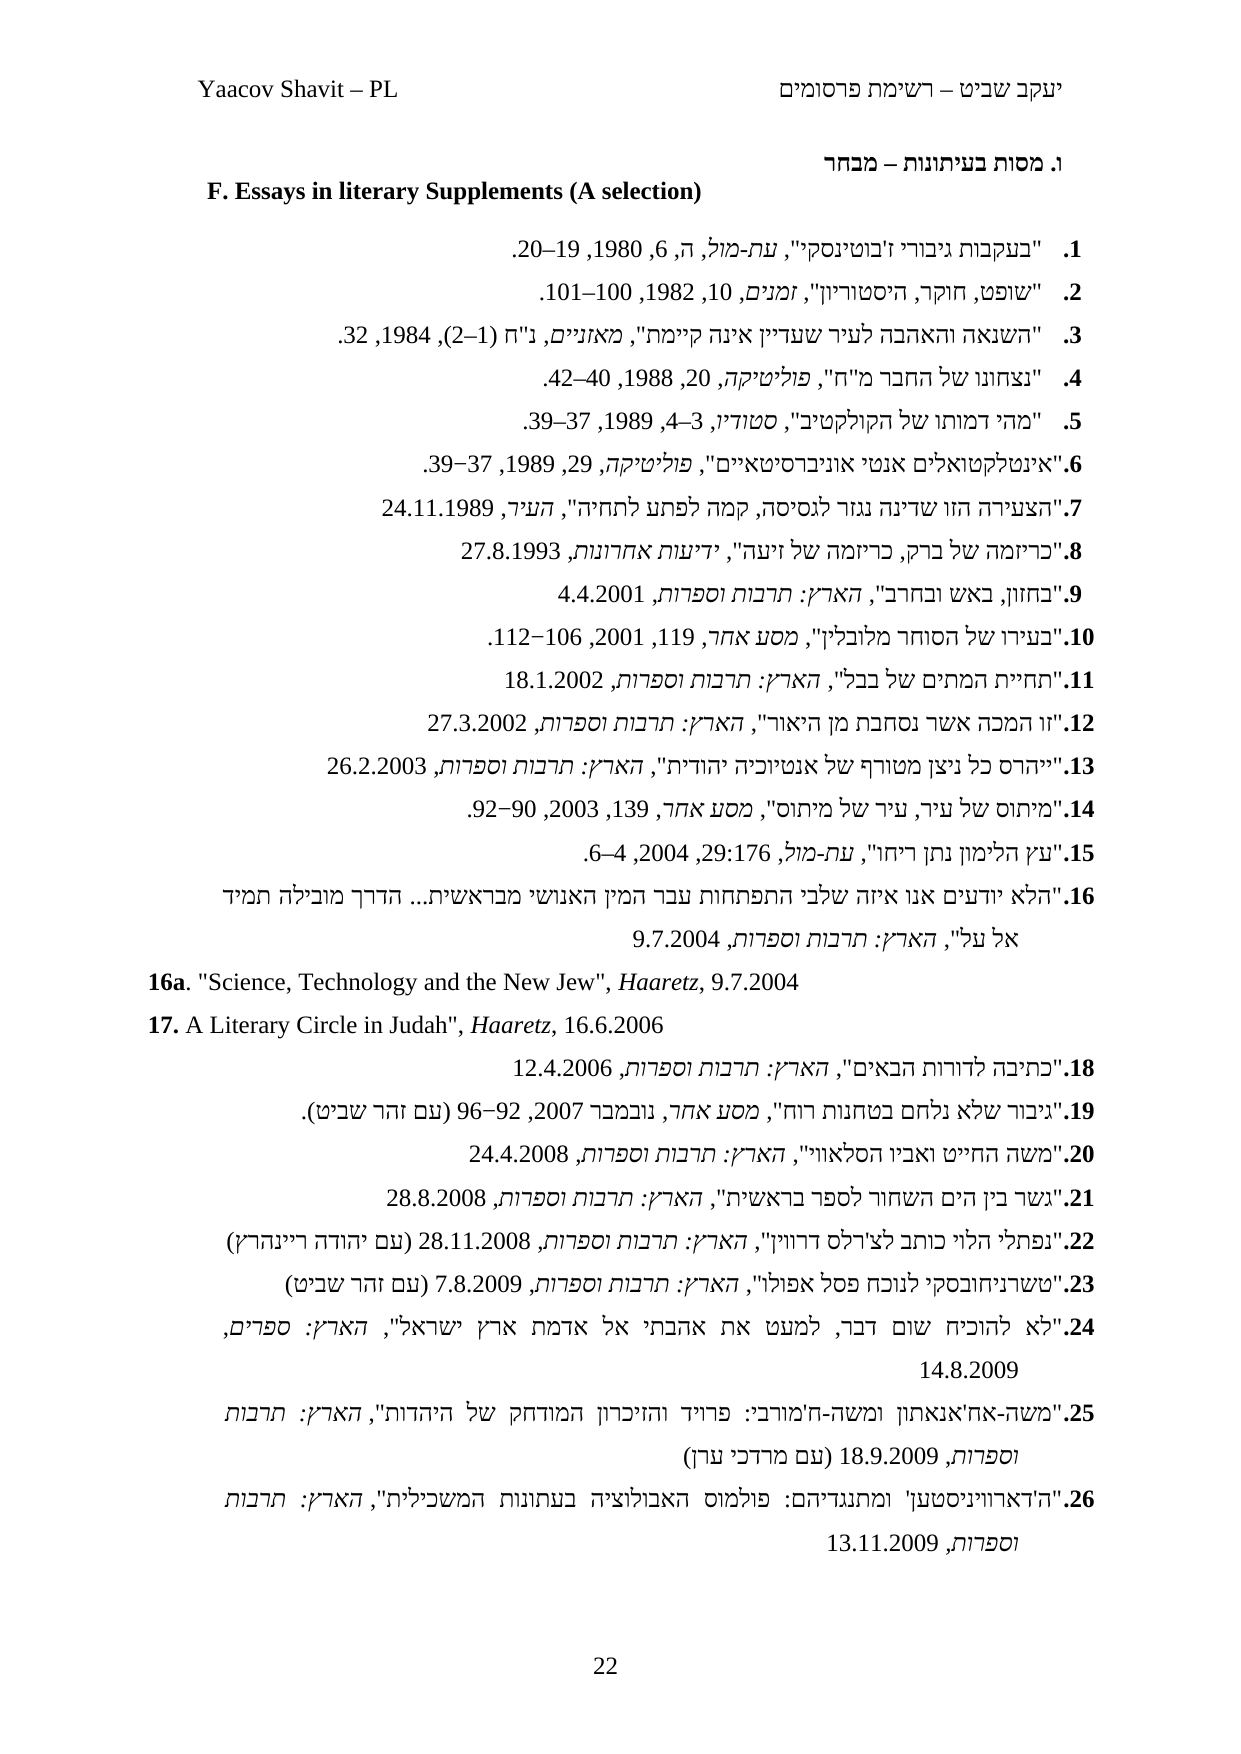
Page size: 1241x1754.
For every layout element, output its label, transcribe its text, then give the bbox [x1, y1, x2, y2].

list "כריזמה של ברק, כריזמה של זיעה", ידיעות אחרונות, 27.8.1993 [223, 536, 1063, 564]
list "מהי דמותו של הקולקטיב", סטודיו, 3–4, 1989, 37–39. [223, 406, 1063, 435]
list "בעקבות גיבורי ז'בוטינסקי", עת-מול, ה, 6, 1980, 19–20. [223, 234, 1063, 263]
list "הלא יודעים אנו איזה שלבי התפתחות עבר המין האנושי מבראשית... הדרך מובילה תמיד אל על", הארץ: תרבות וספרות, 9.7.2004 [223, 881, 1063, 953]
list "טשרניחובסקי לנוכח פסל אפולו", הארץ: תרבות וספרות, 7.8.2009 (עם זהר שביט) [223, 1269, 1063, 1298]
list "ייהרס כל ניצן מטורף של אנטיוכיה יהודית", הארץ: תרבות וספרות, 26.2.2003 [223, 751, 1063, 780]
list "הצעירה הזו שדינה נגזר לגסיסה, קמה לפתע לתחיה", העיר, 24.11.1989 [223, 493, 1063, 521]
text 16a. "Science, Technology and the New Jew", Haaretz, 9.7.2004 [148, 967, 1063, 996]
list "זו המכה אשר נסחבת מן היאור", הארץ: תרבות וספרות, 27.3.2002 [223, 708, 1063, 737]
list "נצחונו של החבר מ"ח", פוליטיקה, 20, 1988, 40–42. [223, 363, 1063, 392]
list "בעירו של הסוחר מלובלין", מסע אחר, 119, 2001, 112−106. [223, 622, 1063, 651]
list "גיבור שלא נלחם בטחנות רוח", מסע אחר, נובמבר 2007, 96−92 (עם זהר שביט). [223, 1096, 1063, 1125]
list "בחזון, באש ובחרב", הארץ: תרבות וספרות, 4.4.2001 [223, 579, 1063, 608]
list "משה החייט ואביו הסלאווי", הארץ: תרבות וספרות, 24.4.2008 [223, 1139, 1063, 1168]
list "עץ הלימון נתן ריחו", עת-מול, 29:176, 2004, 4–6. [223, 838, 1063, 866]
list A Literary Circle in Judah", Haaretz, 16.6.2006 [148, 1010, 988, 1039]
list "מיתוס של עיר, עיר של מיתוס", מסע אחר, 139, 2003, 92−90. [223, 794, 1063, 823]
text F. Essays in literary Supplements (A selection) [207, 176, 988, 205]
list "נפתלי הלוי כותב לצ'רלס דרווין", הארץ: תרבות וספרות, 28.11.2008 (עם יהודה ריינהרץ) [223, 1226, 1063, 1254]
list "תחיית המתים של בבל", הארץ: תרבות וספרות, 18.1.2002 [223, 665, 1063, 694]
list "משה-אח'אנאתון ומשה-ח'מורבי: פרויד והזיכרון המודחק של היהדות", הארץ: תרבות וספרות, 18.9.2009 (עם מרדכי ערן) [223, 1398, 1063, 1470]
text ו. מסות בעיתונות – מבחר [223, 148, 1063, 176]
list "כתיבה לדורות הבאים", הארץ: תרבות וספרות, 12.4.2006 [223, 1053, 1063, 1082]
list "שופט, חוקר, היסטוריון", זמנים, 10, 1982, 100–101. [223, 277, 1063, 306]
list "לא להוכיח שום דבר, למעט את אהבתי אל אדמת ארץ ישראל", הארץ: ספרים, 14.8.2009 [223, 1312, 1063, 1384]
list "ה'דארוויניסטען' ומתנגדיהם: פולמוס האבולוציה בעתונות המשכילית", הארץ: תרבות וספרות, 13.11.2009 [223, 1484, 1063, 1556]
list "אינטלקטואלים אנטי אוניברסיטאיים", פוליטיקה, 29, 1989, 39−37. [223, 449, 1063, 478]
list "גשר בין הים השחור לספר בראשית", הארץ: תרבות וספרות, 28.8.2008 [223, 1183, 1063, 1211]
list "השנאה והאהבה לעיר שעדיין אינה קיימת", מאזניים, נ"ח (1–2), 1984, 32. [223, 320, 1063, 349]
